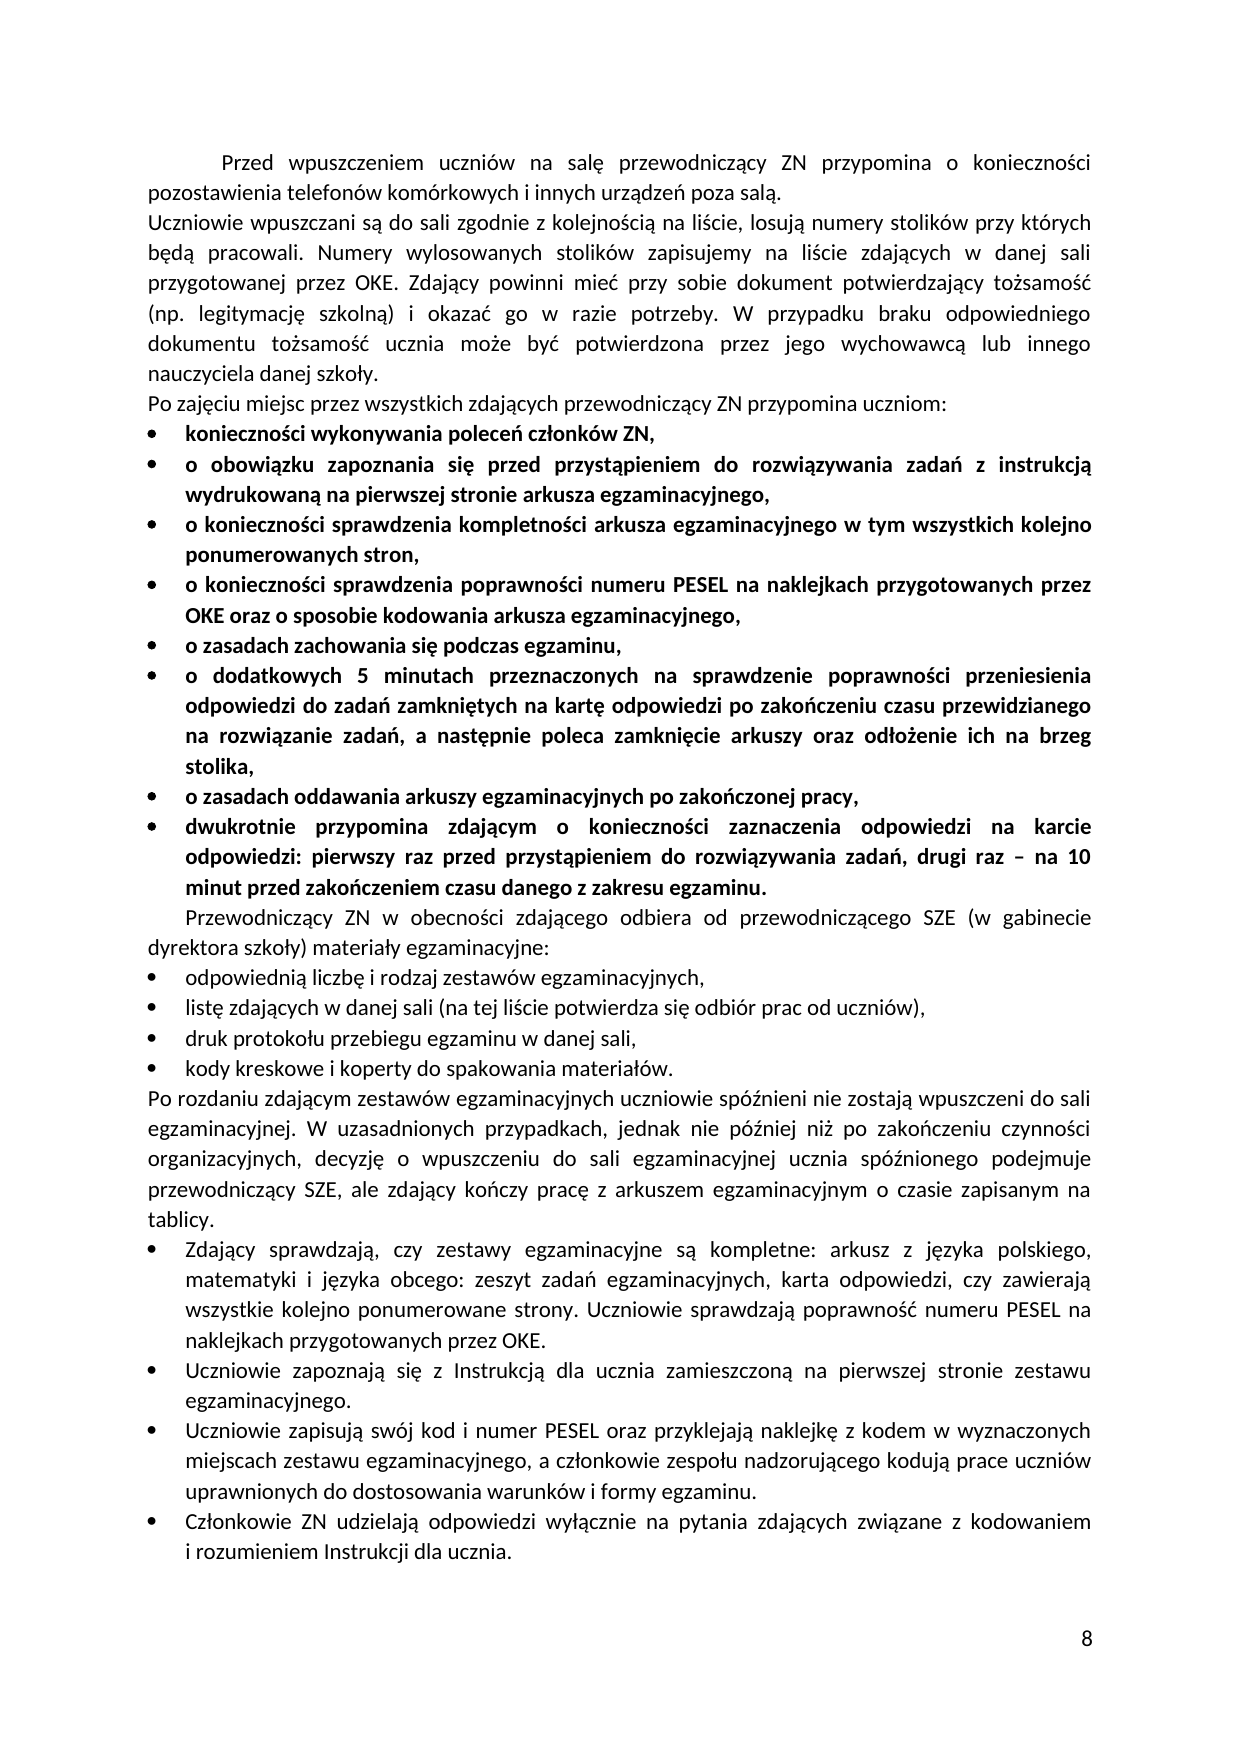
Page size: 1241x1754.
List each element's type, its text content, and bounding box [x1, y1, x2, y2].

text Przewodniczący ZN w obecności zdającego odbiera od przewodniczącego SZE (w gabinecie dyrektora szkoły) materiały egzaminacyjne: [148, 903, 1093, 961]
list o zasadach zachowania się podczas egzaminu, [148, 631, 1093, 659]
list dwukrotnie przypomina zdającym o konieczności zaznaczenia odpowiedzi na karcie odpowiedzi: pierwszy raz przed przystąpieniem do rozwiązywania zadań, drugi raz – na 10 minut przed zakończeniem czasu danego z zakresu egzaminu. [148, 812, 1093, 901]
list Członkowie ZN udzielają odpowiedzi wyłącznie na pytania zdających związane z kodowaniem i rozumieniem Instrukcji dla ucznia. [148, 1507, 1093, 1565]
list o dodatkowych 5 minutach przeznaczonych na sprawdzenie poprawności przeniesienia odpowiedzi do zadań zamkniętych na kartę odpowiedzi po zakończeniu czasu przewidzianego na rozwiązanie zadań, a następnie poleca zamknięcie arkuszy oraz odłożenie ich na brzeg stolika, [148, 661, 1093, 780]
text Przed wpuszczeniem uczniów na salę przewodniczący ZN przypomina o konieczności pozostawienia telefonów komórkowych i innych urządzeń poza salą. [148, 148, 1093, 206]
text Po rozdaniu zdającym zestawów egzaminacyjnych uczniowie spóźnieni nie zostają wpuszczeni do sali egzaminacyjnej. W uzasadnionych przypadkach, jednak nie później niż po zakończeniu czynności organizacyjnych, decyzję o wpuszczeniu do sali egzaminacyjnej ucznia spóźnionego podejmuje przewodniczący SZE, ale zdający kończy pracę z arkuszem egzaminacyjnym o czasie zapisanym na tablicy. [148, 1084, 1093, 1233]
list listę zdających w danej sali (na tej liście potwierdza się odbiór prac od uczniów), [148, 993, 1093, 1021]
list Zdający sprawdzają, czy zestawy egzaminacyjne są kompletne: arkusz z języka polskiego, matematyki i języka obcego: zeszyt zadań egzaminacyjnych, karta odpowiedzi, czy zawierają wszystkie kolejno ponumerowane strony. Uczniowie sprawdzają poprawność numeru PESEL na naklejkach przygotowanych przez OKE. [148, 1235, 1093, 1354]
list o zasadach oddawania arkuszy egzaminacyjnych po zakończonej pracy, [148, 782, 1093, 810]
list Uczniowie zapisują swój kod i numer PESEL oraz przyklejają naklejkę z kodem w wyznaczonych miejscach zestawu egzaminacyjnego, a członkowie zespołu nadzorującego kodują prace uczniów uprawnionych do dostosowania warunków i formy egzaminu. [148, 1416, 1093, 1505]
text Po zajęciu miejsc przez wszystkich zdających przewodniczący ZN przypomina uczniom: [148, 389, 1093, 417]
list o obowiązku zapoznania się przed przystąpieniem do rozwiązywania zadań z instrukcją wydrukowaną na pierwszej stronie arkusza egzaminacyjnego, [148, 450, 1093, 508]
list o konieczności sprawdzenia kompletności arkusza egzaminacyjnego w tym wszystkich kolejno ponumerowanych stron, [148, 510, 1093, 568]
list o konieczności sprawdzenia poprawności numeru PESEL na naklejkach przygotowanych przez OKE oraz o sposobie kodowania arkusza egzaminacyjnego, [148, 571, 1093, 629]
list konieczności wykonywania poleceń członków ZN, [148, 419, 1093, 447]
list Uczniowie zapoznają się z Instrukcją dla ucznia zamieszczoną na pierwszej stronie zestawu egzaminacyjnego. [148, 1356, 1093, 1414]
list kody kreskowe i koperty do spakowania materiałów. [148, 1054, 1093, 1082]
text Uczniowie wpuszczani są do sali zgodnie z kolejnością na liście, losują numery stolików przy których będą pracowali. Numery wylosowanych stolików zapisujemy na liście zdających w danej sali przygotowanej przez OKE. Zdający powinni mieć przy sobie dokument potwierdzający tożsamość (np. legitymację szkolną) i okazać go w razie potrzeby. W przypadku braku odpowiedniego dokumentu tożsamość ucznia może być potwierdzona przez jego wychowawcą lub innego nauczyciela danej szkoły. [148, 208, 1093, 387]
list druk protokołu przebiegu egzaminu w danej sali, [148, 1024, 1093, 1052]
list odpowiednią liczbę i rodzaj zestawów egzaminacyjnych, [148, 963, 1093, 991]
